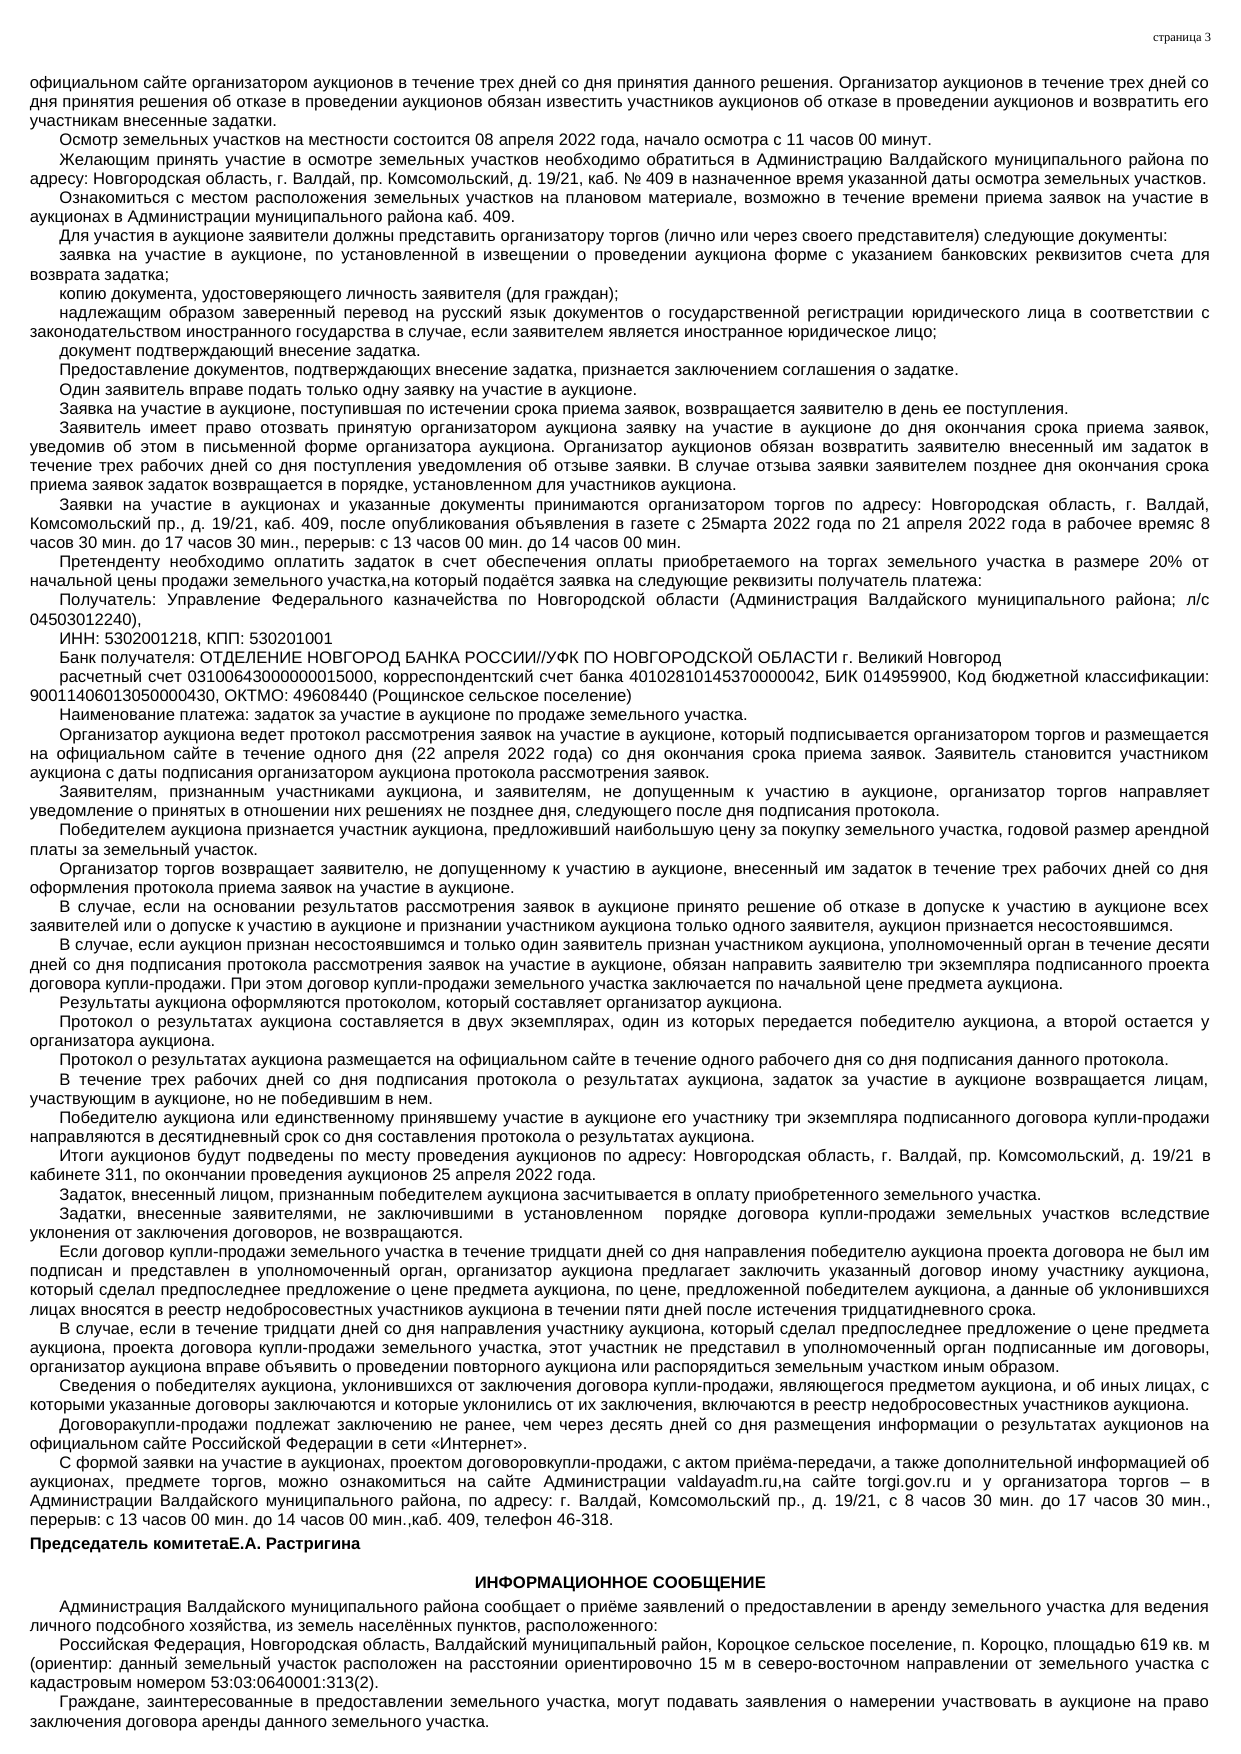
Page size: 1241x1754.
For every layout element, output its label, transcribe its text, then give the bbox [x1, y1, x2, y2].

text Сведения о победителях аукциона, уклонившихся от заключения договора купли-продажи, являющегося предметом аукциона, и об иных лицах, с которыми указанные договоры заключаются и которые уклонились от их заключения, включаются в реестр недобросовестных участников аукциона. [29, 1376, 1211, 1414]
text документ подтверждающий внесение задатка. [29, 341, 1211, 360]
text Победителю аукциона или единственному принявшему участие в аукционе его участнику три экземпляра подписанного договора купли-продажи направляются в десятидневный срок со дня составления протокола о результатах аукциона. [29, 1108, 1211, 1146]
text Протокол о результатах аукциона размещается на официальном сайте в течение одного рабочего дня со дня подписания данного протокола. [29, 1050, 1211, 1069]
text Предоставление документов, подтверждающих внесение задатка, признается заключением соглашения о задатке. [29, 360, 1211, 379]
text ИНФОРМАЦИОННОЕ СООБЩЕНИЕ [29, 1572, 1211, 1592]
text ИНН: 5302001218, КПП: 530201001 [29, 628, 1211, 648]
text Банк получателя: ОТДЕЛЕНИЕ НОВГОРОД БАНКА РОССИИ//УФК ПО НОВГОРОДСКОЙ ОБЛАСТИ г. Великий Новгород [29, 648, 1211, 667]
text Для участия в аукционе заявители должны представить организатору торгов (лично или через своего представителя) следующие документы: [29, 226, 1211, 245]
text Протокол о результатах аукциона составляется в двух экземплярах, один из которых передается победителю аукциона, а второй остается у организатора аукциона. [29, 1012, 1211, 1050]
text Получатель: Управление Федерального казначейства по Новгородской области (Администрация Валдайского муниципального района; л/с 04503012240), [29, 590, 1211, 628]
text Граждане, заинтересованные в предоставлении земельного участка, могут подавать заявления о намерении участвовать в аукционе на право заключения договора аренды данного земельного участка. [29, 1692, 1211, 1731]
text Заявки на участие в аукционах и указанные документы принимаются организатором торгов по адресу: Новгородская область, г. Валдай, Комсомольский пр., д. 19/21, каб. 409, после опубликования объявления в газете с 25марта 2022 года по 21 апреля 2022 года в рабочее времяс 8 часов 30 мин. до 17 часов 30 мин., перерыв: с 13 часов 00 мин. до 14 часов 00 мин. [29, 494, 1211, 552]
text Организатор аукциона ведет протокол рассмотрения заявок на участие в аукционе, который подписывается организатором торгов и размещается на официальном сайте в течение одного дня (22 апреля 2022 года) со дня окончания срока приема заявок. Заявитель становится участником аукциона с даты подписания организатором аукциона протокола рассмотрения заявок. [29, 724, 1211, 782]
text Победителем аукциона признается участник аукциона, предложивший наибольшую цену за покупку земельного участка, годовой размер арендной платы за земельный участок. [29, 820, 1211, 858]
text копию документа, удостоверяющего личность заявителя (для граждан); [29, 283, 1211, 303]
text Организатор торгов возвращает заявителю, не допущенному к участию в аукционе, внесенный им задаток в течение трех рабочих дней со дня оформления протокола приема заявок на участие в аукционе. [29, 858, 1211, 897]
text В течение трех рабочих дней со дня подписания протокола о результатах аукциона, задаток за участие в аукционе возвращается лицам, участвующим в аукционе, но не победившим в нем. [29, 1069, 1211, 1108]
text В случае, если на основании результатов рассмотрения заявок в аукционе принято решение об отказе в допуске к участию в аукционе всех заявителей или о допуске к участию в аукционе и признании участником аукциона только одного заявителя, аукцион признается несостоявшимся. [29, 897, 1211, 935]
text Осмотр земельных участков на местности состоится 08 апреля 2022 года, начало осмотра с 11 часов 00 минут. [29, 130, 1211, 149]
text Заявитель имеет право отозвать принятую организатором аукциона заявку на участие в аукционе до дня окончания срока приема заявок, уведомив об этом в письменной форме организатора аукциона. Организатор аукционов обязан возвратить заявителю внесенный им задаток в течение трех рабочих дней со дня поступления уведомления об отзыве заявки. В случае отзыва заявки заявителем позднее дня окончания срока приема заявок задаток возвращается в порядке, установленном для участников аукциона. [29, 418, 1211, 494]
text расчетный счет 03100643000000015000, корреспондентский счет банка 40102810145370000042, БИК 014959900, Код бюджетной классификации: 90011406013050000430, ОКТМО: 49608440 (Рощинское сельское поселение) [29, 667, 1211, 705]
text Задатки, внесенные заявителями, не заключившими в установленном порядке договора купли-продажи земельных участков вследствие уклонения от заключения договоров, не возвращаются. [29, 1203, 1211, 1242]
text Претенденту необходимо оплатить задаток в счет обеспечения оплаты приобретаемого на торгах земельного участка в размере 20% от начальной цены продажи земельного участка,на который подаётся заявка на следующие реквизиты получатель платежа: [29, 552, 1211, 590]
text Заявителям, признанным участниками аукциона, и заявителям, не допущенным к участию в аукционе, организатор торгов направляет уведомление о принятых в отношении них решениях не позднее дня, следующего после дня подписания протокола. [29, 782, 1211, 820]
text Желающим принять участие в осмотре земельных участков необходимо обратиться в Администрацию Валдайского муниципального района по адресу: Новгородская область, г. Валдай, пр. Комсомольский, д. 19/21, каб. № 409 в назначенное время указанной даты осмотра земельных участков. [29, 149, 1211, 188]
text Администрация Валдайского муниципального района сообщает о приёме заявлений о предоставлении в аренду земельного участка для ведения личного подсобного хозяйства, из земель населённых пунктов, расположенного: [29, 1596, 1211, 1635]
text Результаты аукциона оформляются протоколом, который составляет организатор аукциона. [29, 993, 1211, 1012]
text С формой заявки на участие в аукционах, проектом договоровкупли-продажи, с актом приёма-передачи, а также дополнительной информацией об аукционах, предмете торгов, можно ознакомиться на сайте Администрации valdayadm.ru,на сайте torgi.gov.ru и у организатора торгов – в Администрации Валдайского муниципального района, по адресу: г. Валдай, Комсомольский пр., д. 19/21, с 8 часов 30 мин. до 17 часов 30 мин., перерыв: с 13 часов 00 мин. до 14 часов 00 мин.,каб. 409, телефон 46-318. [29, 1453, 1211, 1529]
text заявка на участие в аукционе, по установленной в извещении о проведении аукциона форме с указанием банковских реквизитов счета для возврата задатка; [29, 245, 1211, 283]
text Российская Федерация, Новгородская область, Валдайский муниципальный район, Короцкое сельское поселение, п. Короцко, площадью 619 кв. м (ориентир: данный земельный участок расположен на расстоянии ориентировочно 15 м в северо-восточном направлении от земельного участка с кадастровым номером 53:03:0640001:313(2). [29, 1635, 1211, 1692]
text В случае, если аукцион признан несостоявшимся и только один заявитель признан участником аукциона, уполномоченный орган в течение десяти дней со дня подписания протокола рассмотрения заявок на участие в аукционе, обязан направить заявителю три экземпляра подписанного проекта договора купли-продажи. При этом договор купли-продажи земельного участка заключается по начальной цене предмета аукциона. [29, 935, 1211, 993]
text Задаток, внесенный лицом, признанным победителем аукциона засчитывается в оплату приобретенного земельного участка. [29, 1184, 1211, 1203]
text Если договор купли-продажи земельного участка в течение тридцати дней со дня направления победителю аукциона проекта договора не был им подписан и представлен в уполномоченный орган, организатор аукциона предлагает заключить указанный договор иному участнику аукциона, который сделал предпоследнее предложение о цене предмета аукциона, по цене, предложенной победителем аукциона, а данные об уклонившихся лицах вносятся в реестр недобросовестных участников аукциона в течении пяти дней после истечения тридцатидневного срока. [29, 1242, 1211, 1318]
text Председатель комитетаЕ.А. Растригина [29, 1534, 1211, 1553]
text Наименование платежа: задаток за участие в аукционе по продаже земельного участка. [29, 705, 1211, 724]
text Ознакомиться с местом расположения земельных участков на плановом материале, возможно в течение времени приема заявок на участие в аукционах в Администрации муниципального района каб. 409. [29, 188, 1211, 226]
text Договоракупли-продажи подлежат заключению не ранее, чем через десять дней со дня размещения информации о результатах аукционов на официальном сайте Российской Федерации в сети «Интернет». [29, 1414, 1211, 1453]
text Итоги аукционов будут подведены по месту проведения аукционов по адресу: Новгородская область, г. Валдай, пр. Комсомольский, д. 19/21 в кабинете 311, по окончании проведения аукционов 25 апреля 2022 года. [29, 1146, 1211, 1184]
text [29, 73, 1211, 130]
text В случае, если в течение тридцати дней со дня направления участнику аукциона, который сделал предпоследнее предложение о цене предмета аукциона, проекта договора купли-продажи земельного участка, этот участник не представил в уполномоченный орган подписанные им договоры, организатор аукциона вправе объявить о проведении повторного аукциона или распорядиться земельным участком иным образом. [29, 1318, 1211, 1376]
text Один заявитель вправе подать только одну заявку на участие в аукционе. [29, 379, 1211, 398]
text надлежащим образом заверенный перевод на русский язык документов о государственной регистрации юридического лица в соответствии с законодательством иностранного государства в случае, если заявителем является иностранное юридическое лицо; [29, 303, 1211, 341]
text Заявка на участие в аукционе, поступившая по истечении срока приема заявок, возвращается заявителю в день ее поступления. [29, 398, 1211, 418]
